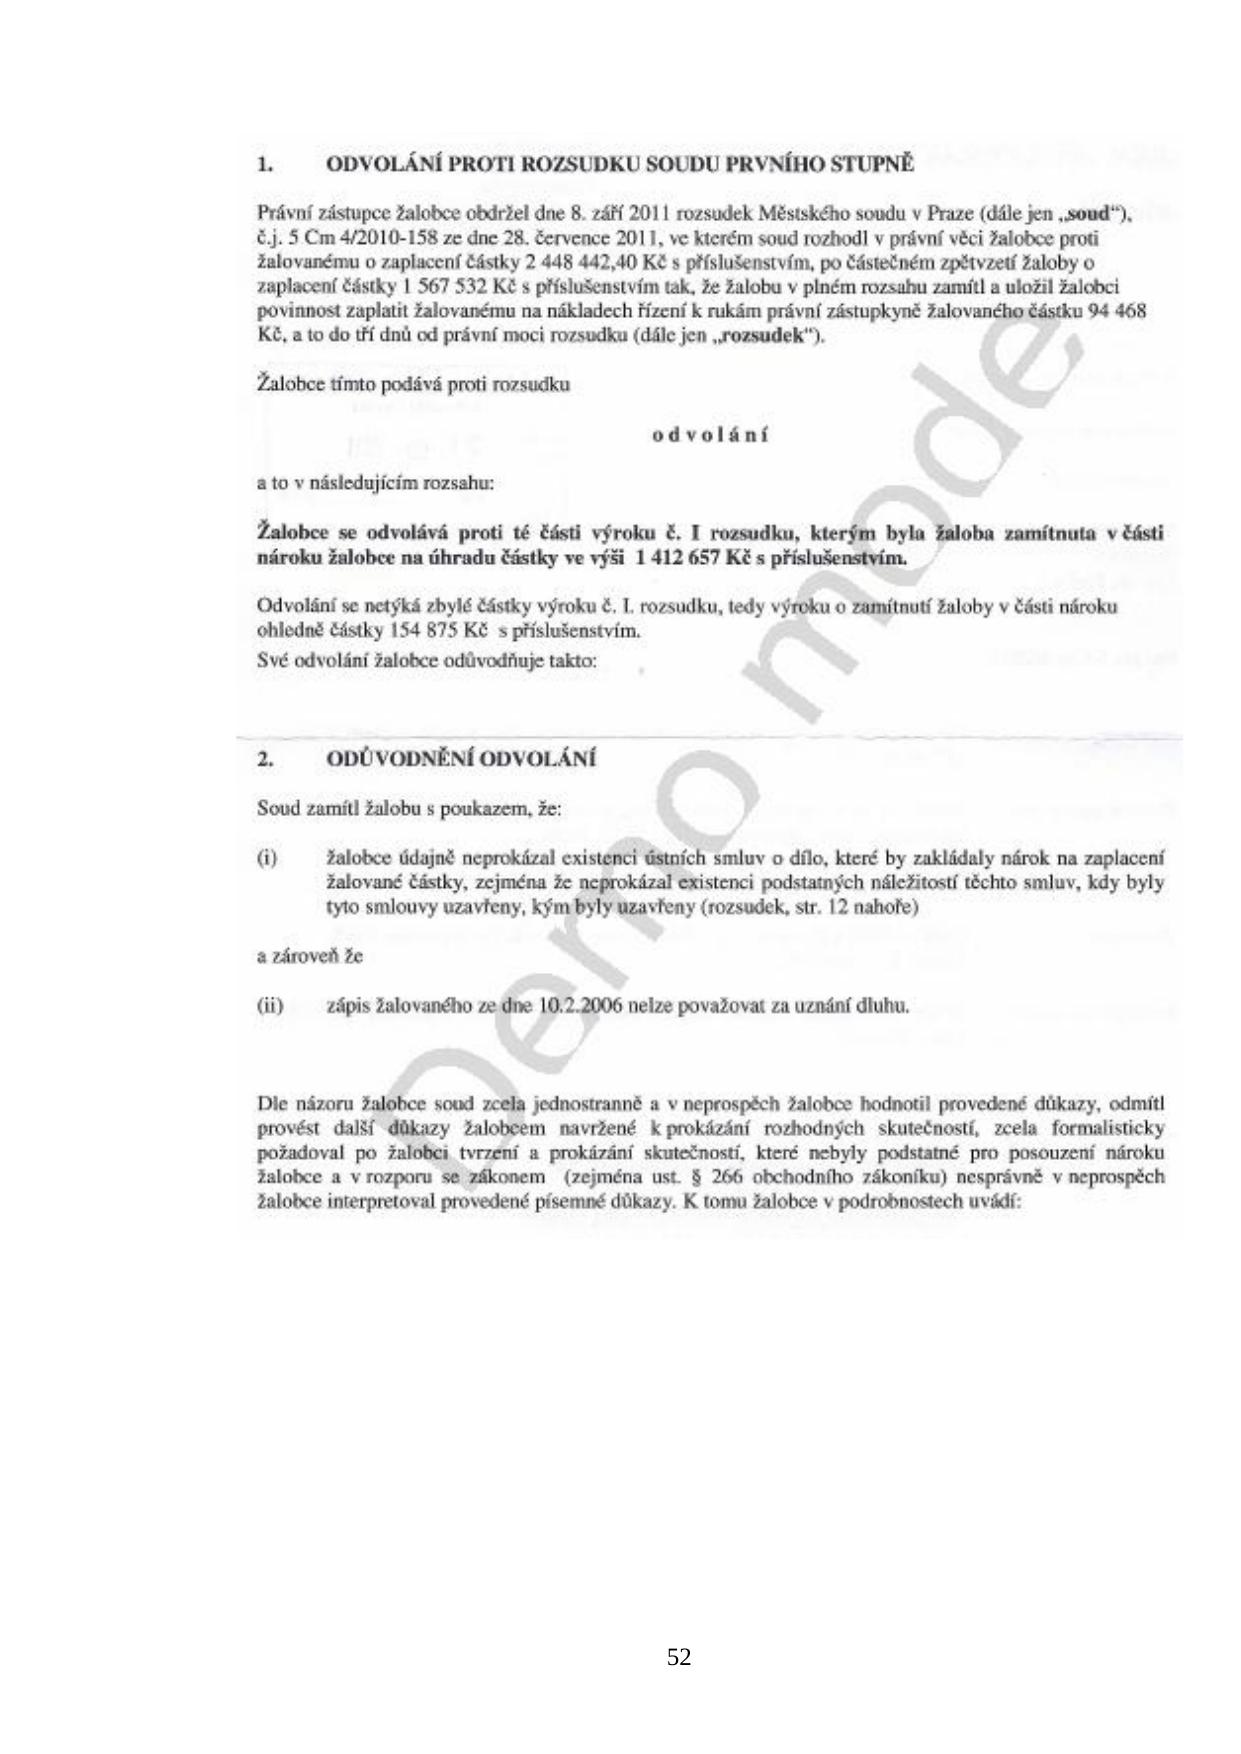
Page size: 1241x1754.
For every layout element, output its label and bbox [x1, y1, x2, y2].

picture [236, 132, 1184, 1239]
